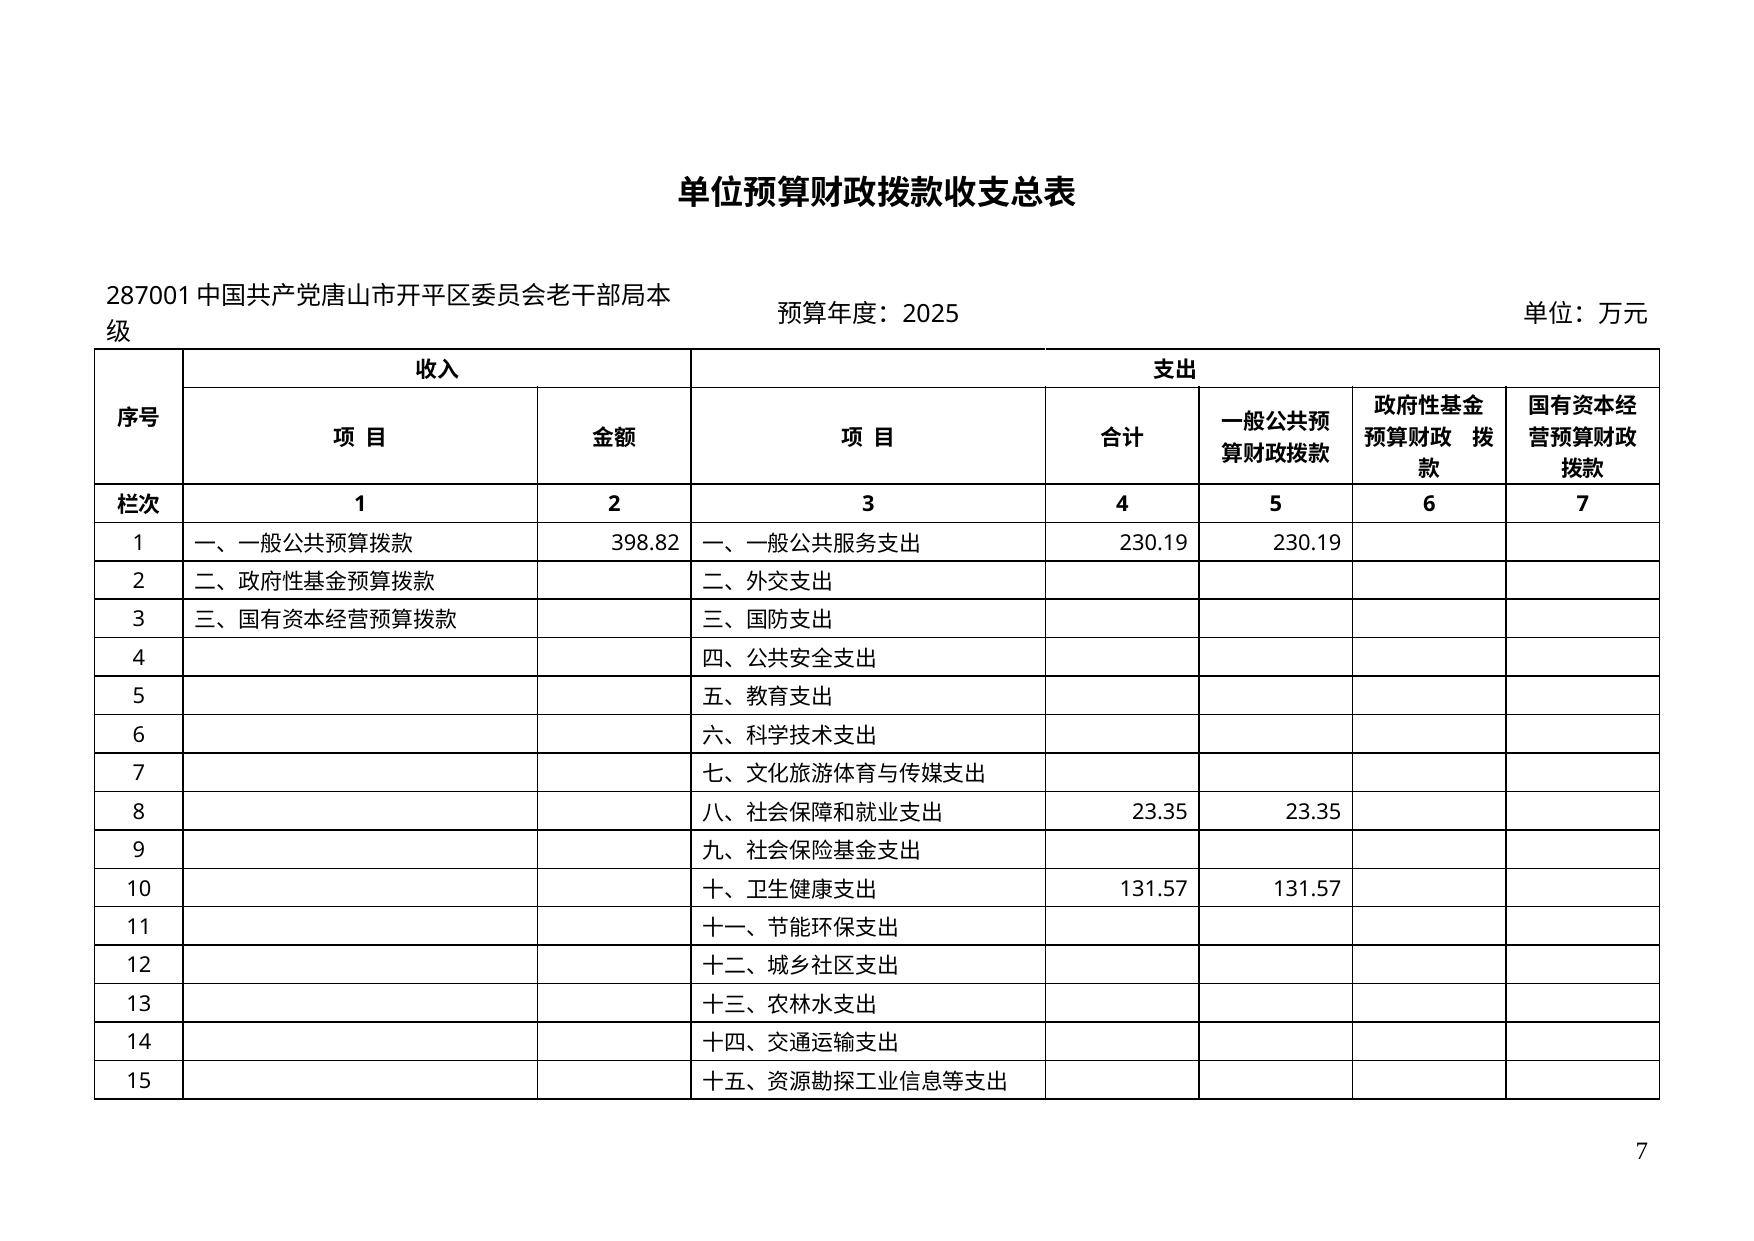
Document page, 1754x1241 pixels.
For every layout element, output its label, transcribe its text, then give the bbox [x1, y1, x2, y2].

table_cell [1200, 638, 1352, 675]
table_cell [1353, 715, 1505, 752]
table_cell [1046, 677, 1198, 714]
table_header 预算年度：2025 [692, 276, 1045, 348]
table_cell [184, 792, 537, 829]
table_cell 三、国防支出 [692, 600, 1045, 637]
table_cell 23.35 [1200, 792, 1352, 829]
table_cell [1200, 600, 1352, 637]
table_cell [1507, 984, 1659, 1021]
table_cell [1507, 946, 1659, 983]
table_cell [184, 831, 537, 867]
table_cell 23.35 [1046, 792, 1198, 829]
table_cell 二、外交支出 [692, 562, 1045, 598]
table_cell [538, 946, 690, 983]
table_cell 十二、城乡社区支出 [692, 946, 1045, 983]
table_cell [184, 907, 537, 944]
table_cell [1353, 638, 1505, 675]
table_cell [1507, 715, 1659, 752]
table_cell 6 [95, 715, 182, 752]
table_header 287001中国共产党唐山市开平区委员会老干部局本级 [95, 276, 690, 348]
table_cell [1200, 831, 1352, 867]
table_cell 7 [1507, 485, 1659, 521]
table_cell [184, 946, 537, 983]
table_cell [184, 1061, 537, 1098]
table_cell 7 [95, 754, 182, 791]
table_cell [1507, 792, 1659, 829]
table_cell [1200, 754, 1352, 791]
table_cell [1353, 946, 1505, 983]
table_cell [1353, 677, 1505, 714]
table_cell [1507, 907, 1659, 944]
table_cell 十四、交通运输支出 [692, 1023, 1045, 1059]
table_cell 13 [95, 984, 182, 1021]
table_cell 3 [692, 485, 1045, 521]
table_cell [1507, 754, 1659, 791]
table_cell [538, 1061, 690, 1098]
table_cell 十、卫生健康支出 [692, 869, 1045, 906]
table_cell [538, 715, 690, 752]
table_cell [1507, 638, 1659, 675]
table_cell [1200, 562, 1352, 598]
table_cell [1353, 523, 1505, 560]
table_cell 4 [1046, 485, 1198, 521]
table_cell 1 [184, 485, 537, 521]
table_cell [184, 638, 537, 675]
table_cell [1507, 523, 1659, 560]
table_cell [1353, 1061, 1505, 1098]
table_cell 八、社会保障和就业支出 [692, 792, 1045, 829]
table_cell [1353, 600, 1505, 637]
table_cell [538, 754, 690, 791]
table_cell [1353, 754, 1505, 791]
table_cell [1200, 715, 1352, 752]
table_cell [1200, 907, 1352, 944]
table_cell [1200, 677, 1352, 714]
table_cell [1200, 984, 1352, 1021]
table_cell [1200, 1061, 1352, 1098]
table_cell 六、科学技术支出 [692, 715, 1045, 752]
table_cell [1353, 869, 1505, 906]
table_cell 国有资本经营预算财政拨款 [1507, 388, 1659, 483]
table_cell [1046, 1061, 1198, 1098]
table_cell [184, 1023, 537, 1059]
table_cell [184, 715, 537, 752]
table_cell [1507, 600, 1659, 637]
table_cell [184, 754, 537, 791]
table_cell [1046, 984, 1198, 1021]
table_cell 15 [95, 1061, 182, 1098]
table_cell [184, 869, 537, 906]
table_cell [538, 562, 690, 598]
table_cell 七、文化旅游体育与传媒支出 [692, 754, 1045, 791]
table_cell 一、一般公共预算拨款 [184, 523, 537, 560]
table_cell 金额 [538, 388, 690, 483]
table_cell [1507, 562, 1659, 598]
table_cell 栏次 [95, 485, 182, 521]
table_cell 2 [538, 485, 690, 521]
table_cell [1507, 677, 1659, 714]
table_cell 项 目 [184, 388, 537, 483]
table_cell [538, 638, 690, 675]
table_cell [1353, 831, 1505, 867]
subtitle 单位预算财政拨款收支总表 [106, 169, 1648, 214]
table_cell [1507, 831, 1659, 867]
table_cell 合计 [1046, 388, 1198, 483]
table_cell 5 [1200, 485, 1352, 521]
table_cell 支出 [692, 350, 1659, 386]
table_cell [1353, 562, 1505, 598]
table_cell 230.19 [1046, 523, 1198, 560]
table_cell [538, 1023, 690, 1059]
table_cell [538, 677, 690, 714]
table_cell [1507, 869, 1659, 906]
table_cell [538, 984, 690, 1021]
table_cell 14 [95, 1023, 182, 1059]
table_cell 11 [95, 907, 182, 944]
table_cell [1507, 1023, 1659, 1059]
table_cell 十三、农林水支出 [692, 984, 1045, 1021]
table_cell [1046, 715, 1198, 752]
table_header 单位：万元 [1046, 276, 1659, 348]
table_cell 9 [95, 831, 182, 867]
table_cell [1200, 946, 1352, 983]
table_cell 序号 [95, 350, 182, 483]
table_cell [1046, 1023, 1198, 1059]
table_cell [1353, 792, 1505, 829]
table_cell 131.57 [1200, 869, 1352, 906]
table_cell 8 [95, 792, 182, 829]
table_cell [538, 831, 690, 867]
table_cell 五、教育支出 [692, 677, 1045, 714]
table_cell 1 [95, 523, 182, 560]
table_cell [1046, 946, 1198, 983]
table_cell [538, 792, 690, 829]
table_cell 3 [95, 600, 182, 637]
table_cell [1046, 562, 1198, 598]
table_cell 三、国有资本经营预算拨款 [184, 600, 537, 637]
table_cell 九、社会保险基金支出 [692, 831, 1045, 867]
table_cell [1046, 600, 1198, 637]
table_cell [1353, 1023, 1505, 1059]
table_cell [1046, 638, 1198, 675]
table_cell [538, 907, 690, 944]
table_cell [1507, 1061, 1659, 1098]
table_cell 一般公共预算财政拨款 [1200, 388, 1352, 483]
table_cell 10 [95, 869, 182, 906]
table_cell 二、政府性基金预算拨款 [184, 562, 537, 598]
table_cell 十五、资源勘探工业信息等支出 [692, 1061, 1045, 1098]
table_cell 230.19 [1200, 523, 1352, 560]
table_cell 项 目 [692, 388, 1045, 483]
table_cell [538, 600, 690, 637]
table_cell [1200, 1023, 1352, 1059]
table_cell 十一、节能环保支出 [692, 907, 1045, 944]
table_cell [184, 984, 537, 1021]
table_cell 398.82 [538, 523, 690, 560]
table_cell 12 [95, 946, 182, 983]
table_cell [1353, 984, 1505, 1021]
table_cell 4 [95, 638, 182, 675]
table_cell 收入 [184, 350, 690, 386]
table_cell 5 [95, 677, 182, 714]
table_cell 一、一般公共服务支出 [692, 523, 1045, 560]
table_cell [1046, 754, 1198, 791]
table_cell [538, 869, 690, 906]
table_cell 2 [95, 562, 182, 598]
table_cell 政府性基金预算财政 拨款 [1353, 388, 1505, 483]
table_cell [1046, 831, 1198, 867]
table_cell [1353, 907, 1505, 944]
table_cell 6 [1353, 485, 1505, 521]
table_cell 131.57 [1046, 869, 1198, 906]
table_cell 四、公共安全支出 [692, 638, 1045, 675]
table_cell [184, 677, 537, 714]
table_cell [1046, 907, 1198, 944]
